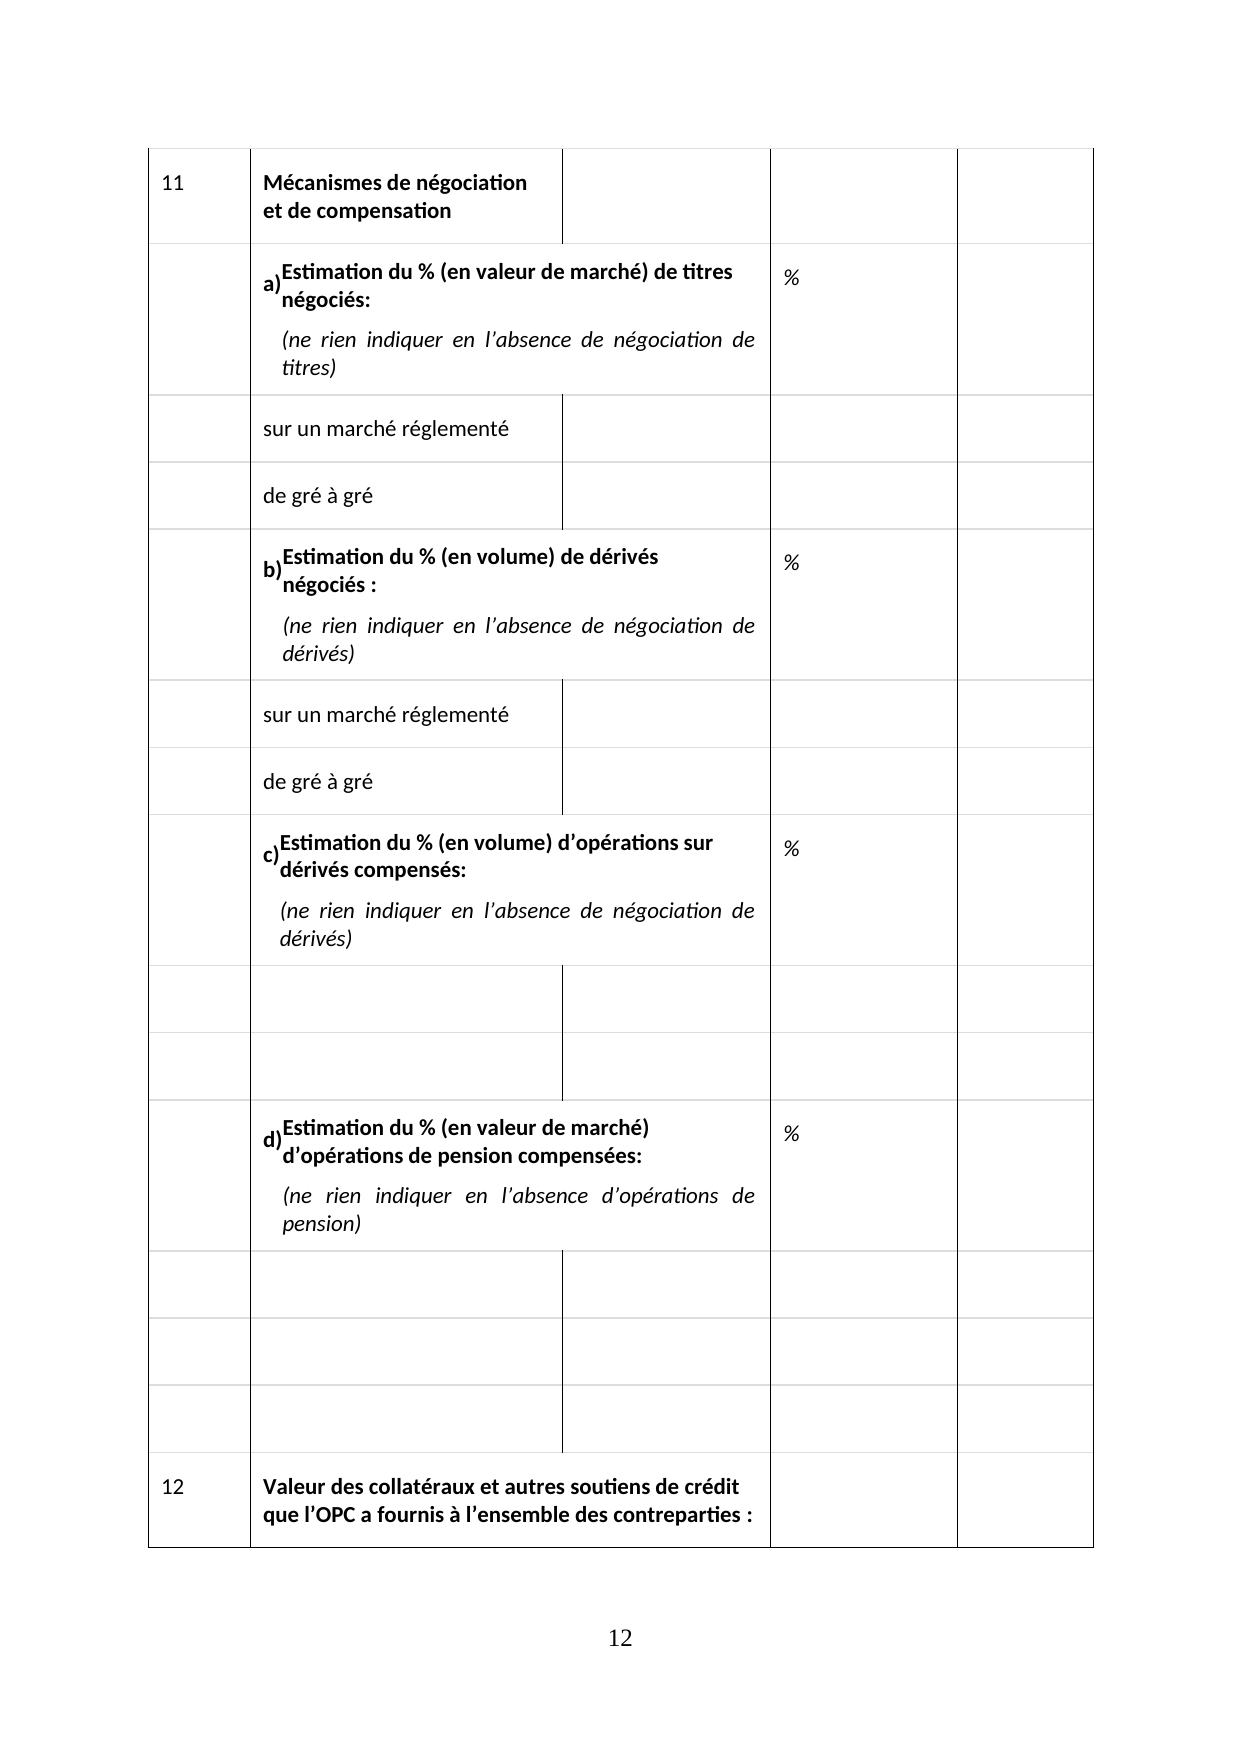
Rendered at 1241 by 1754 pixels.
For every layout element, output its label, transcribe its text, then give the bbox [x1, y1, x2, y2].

table_cell % [771, 1101, 957, 1250]
table_cell [251, 530, 770, 679]
table_cell [251, 815, 770, 965]
table_cell [958, 530, 1093, 679]
table_cell [149, 966, 250, 1032]
table_cell [958, 149, 1093, 243]
table_cell [771, 748, 957, 813]
table_cell [149, 1252, 250, 1317]
table_cell [771, 1386, 957, 1451]
table_cell [251, 1033, 562, 1099]
table_cell [563, 1033, 770, 1099]
table_cell 11 [149, 149, 250, 243]
table_cell [149, 463, 250, 528]
table_cell [958, 815, 1093, 965]
table_cell [958, 244, 1093, 394]
table_cell [563, 1319, 770, 1384]
table_cell [149, 396, 250, 461]
table_cell [771, 1033, 957, 1099]
table_cell [149, 815, 250, 965]
table_cell [958, 1033, 1093, 1099]
table_cell [958, 1101, 1093, 1250]
table_cell [958, 1386, 1093, 1451]
table_cell de gré à gré [251, 748, 562, 813]
table_cell [251, 1319, 562, 1384]
table_cell [149, 1386, 250, 1451]
table_cell % [771, 530, 957, 679]
table_cell [958, 1453, 1093, 1547]
table_cell [563, 149, 770, 243]
table_cell [771, 463, 957, 528]
table_cell [563, 396, 770, 461]
table_cell [958, 1252, 1093, 1317]
table_cell [958, 966, 1093, 1032]
table_cell [771, 149, 957, 243]
table_cell de gré à gré [251, 463, 562, 528]
table_cell [958, 463, 1093, 528]
table_cell % [771, 244, 957, 394]
table_cell [958, 681, 1093, 746]
table_cell [149, 1319, 250, 1384]
table_cell [563, 1252, 770, 1317]
table_cell [563, 748, 770, 813]
table_cell % [771, 815, 957, 965]
table_cell [958, 1319, 1093, 1384]
table_cell [563, 681, 770, 746]
table_cell [771, 1453, 957, 1547]
table_cell [251, 1252, 562, 1317]
table_cell [563, 1386, 770, 1451]
table_cell [771, 396, 957, 461]
table_cell [771, 681, 957, 746]
table_cell [563, 966, 770, 1032]
table_cell [149, 1033, 250, 1099]
table_cell [149, 244, 250, 394]
table_cell [771, 1252, 957, 1317]
table_cell Mécanismes de négociation et de compensation [251, 149, 562, 243]
table_cell [771, 1319, 957, 1384]
table_cell sur un marché réglementé [251, 681, 562, 746]
table_cell [251, 1101, 770, 1250]
table_cell [149, 1101, 250, 1250]
table_cell [563, 463, 770, 528]
table_cell sur un marché réglementé [251, 396, 562, 461]
table_cell [771, 966, 957, 1032]
table_cell [251, 244, 770, 394]
table_cell [149, 530, 250, 679]
table_cell Valeur des collatéraux et autres soutiens de crédit que l’OPC a fournis à l’ensemble des contreparties : [251, 1453, 770, 1547]
table_cell [149, 748, 250, 813]
table_cell 12 [149, 1453, 250, 1547]
table_cell [149, 681, 250, 746]
table_cell [958, 396, 1093, 461]
table_cell [958, 748, 1093, 813]
table_cell [251, 966, 562, 1032]
table_cell [251, 1386, 562, 1451]
